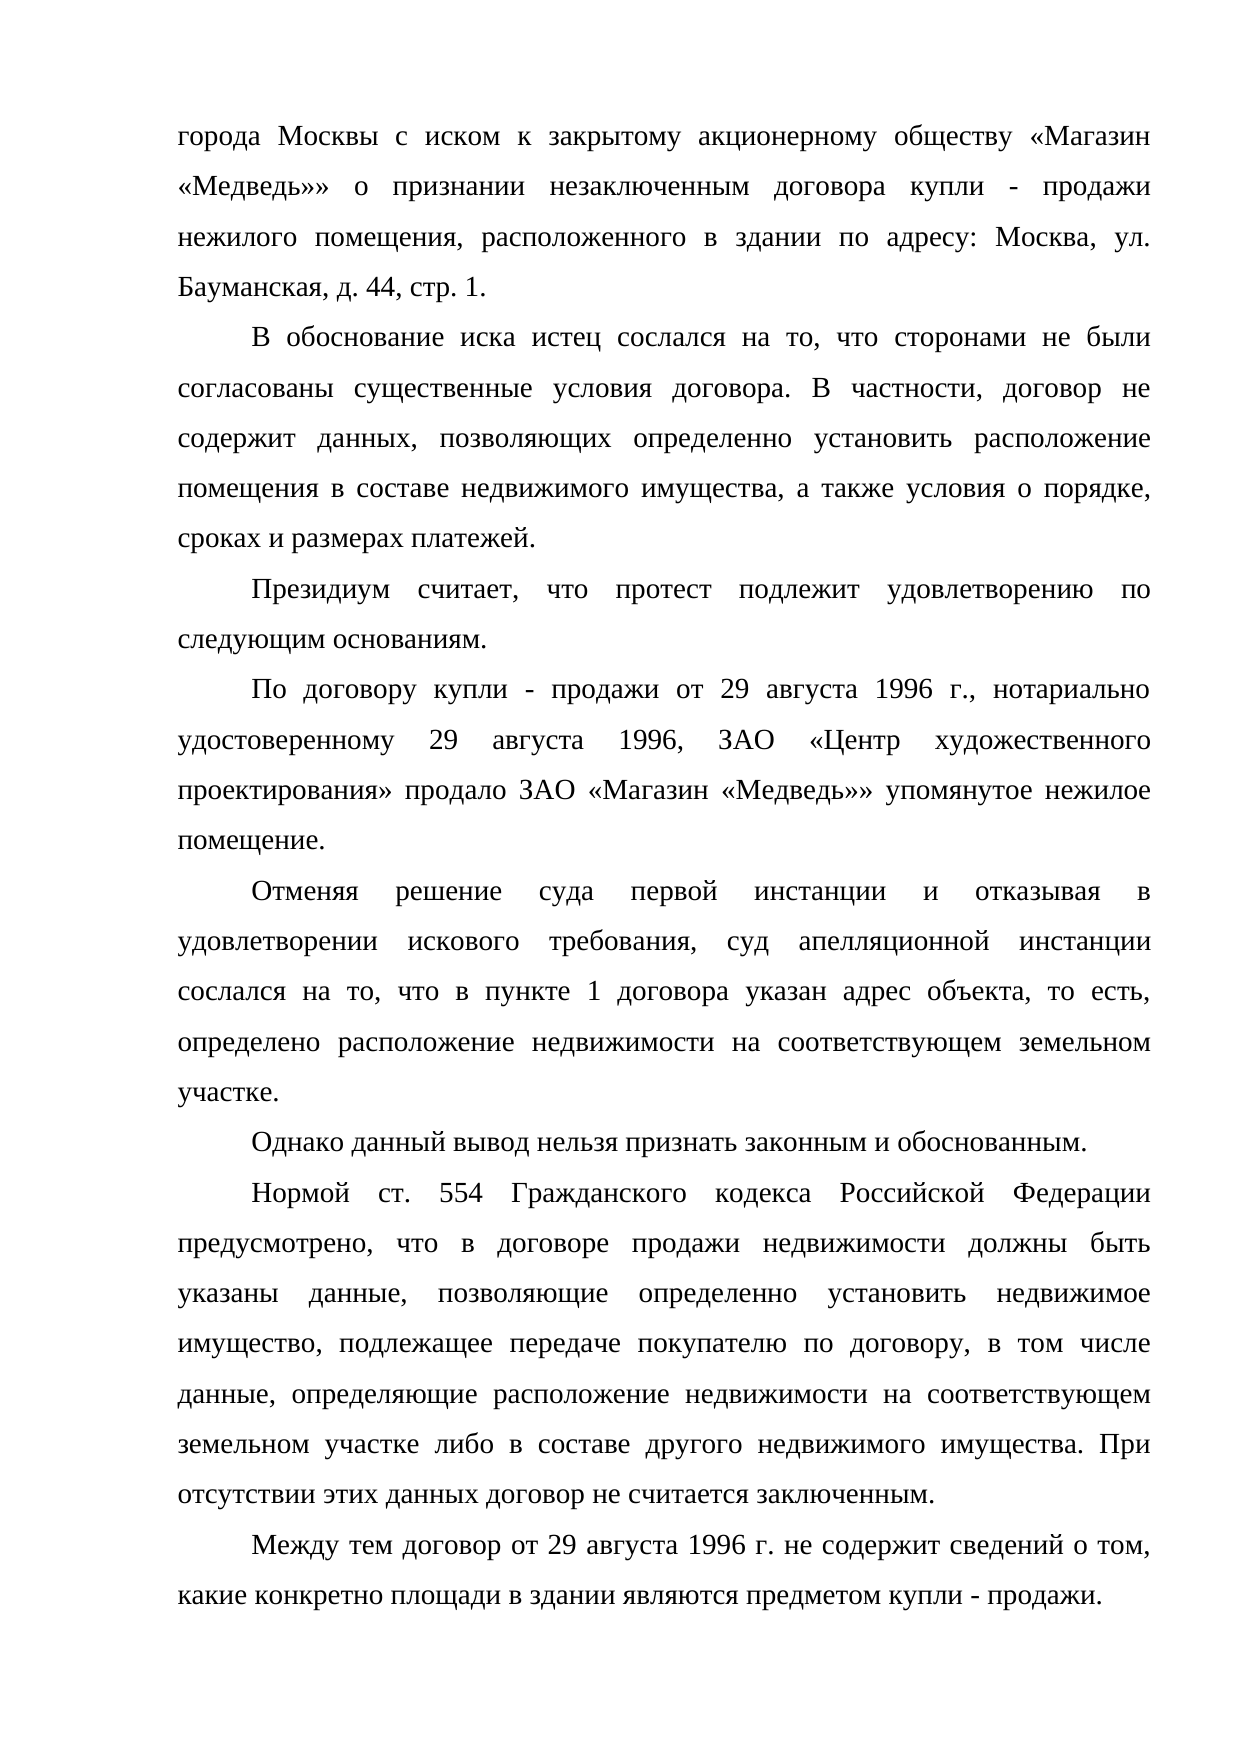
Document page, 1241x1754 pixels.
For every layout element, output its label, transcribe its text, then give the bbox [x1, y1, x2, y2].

text По договору купли - продажи от 29 августа ., нотариально удостоверенному 29 августа 1996, ЗАО «Центр художественного проектирования» продало ЗАО «Магазин «Медведь»» упомянутое нежилое помещение. [177, 672, 1152, 856]
text Нормой ст. 554 Гражданского кодекса Российской Федерации предусмотрено, что в договоре продажи недвижимости должны быть указаны данные, позволяющие определенно установить недвижимое имущество, подлежащее передаче покупателю по договору, в том числе данные, определяющие расположение недвижимости на соответствующем земельном участке либо в составе другого недвижимого имущества. При отсутствии этих данных договор не считается заключенным. [177, 1175, 1152, 1510]
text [177, 118, 1152, 303]
text Отменяя решение суда первой инстанции и отказывая в удовлетворении искового требования, суд апелляционной инстанции сослался на то, что в пункте 1 договора указан адрес объекта, то есть, определено расположение недвижимости на соответствующем земельном участке. [177, 873, 1152, 1108]
text Между тем договор от 29 августа . не содержит сведений о том, какие конкретно площади в здании являются предметом купли - продажи. [177, 1527, 1152, 1611]
text Однако данный вывод нельзя признать законным и обоснованным. [177, 1124, 1152, 1158]
text Президиум считает, что протест подлежит удовлетворению по следующим основаниям. [177, 571, 1152, 655]
text В обоснование иска истец сослался на то, что сторонами не были согласованы существенные условия договора. В частности, договор не содержит данных, позволяющих определенно установить расположение помещения в составе недвижимого имущества, а также условия о порядке, сроках и размерах платежей. [177, 319, 1152, 554]
